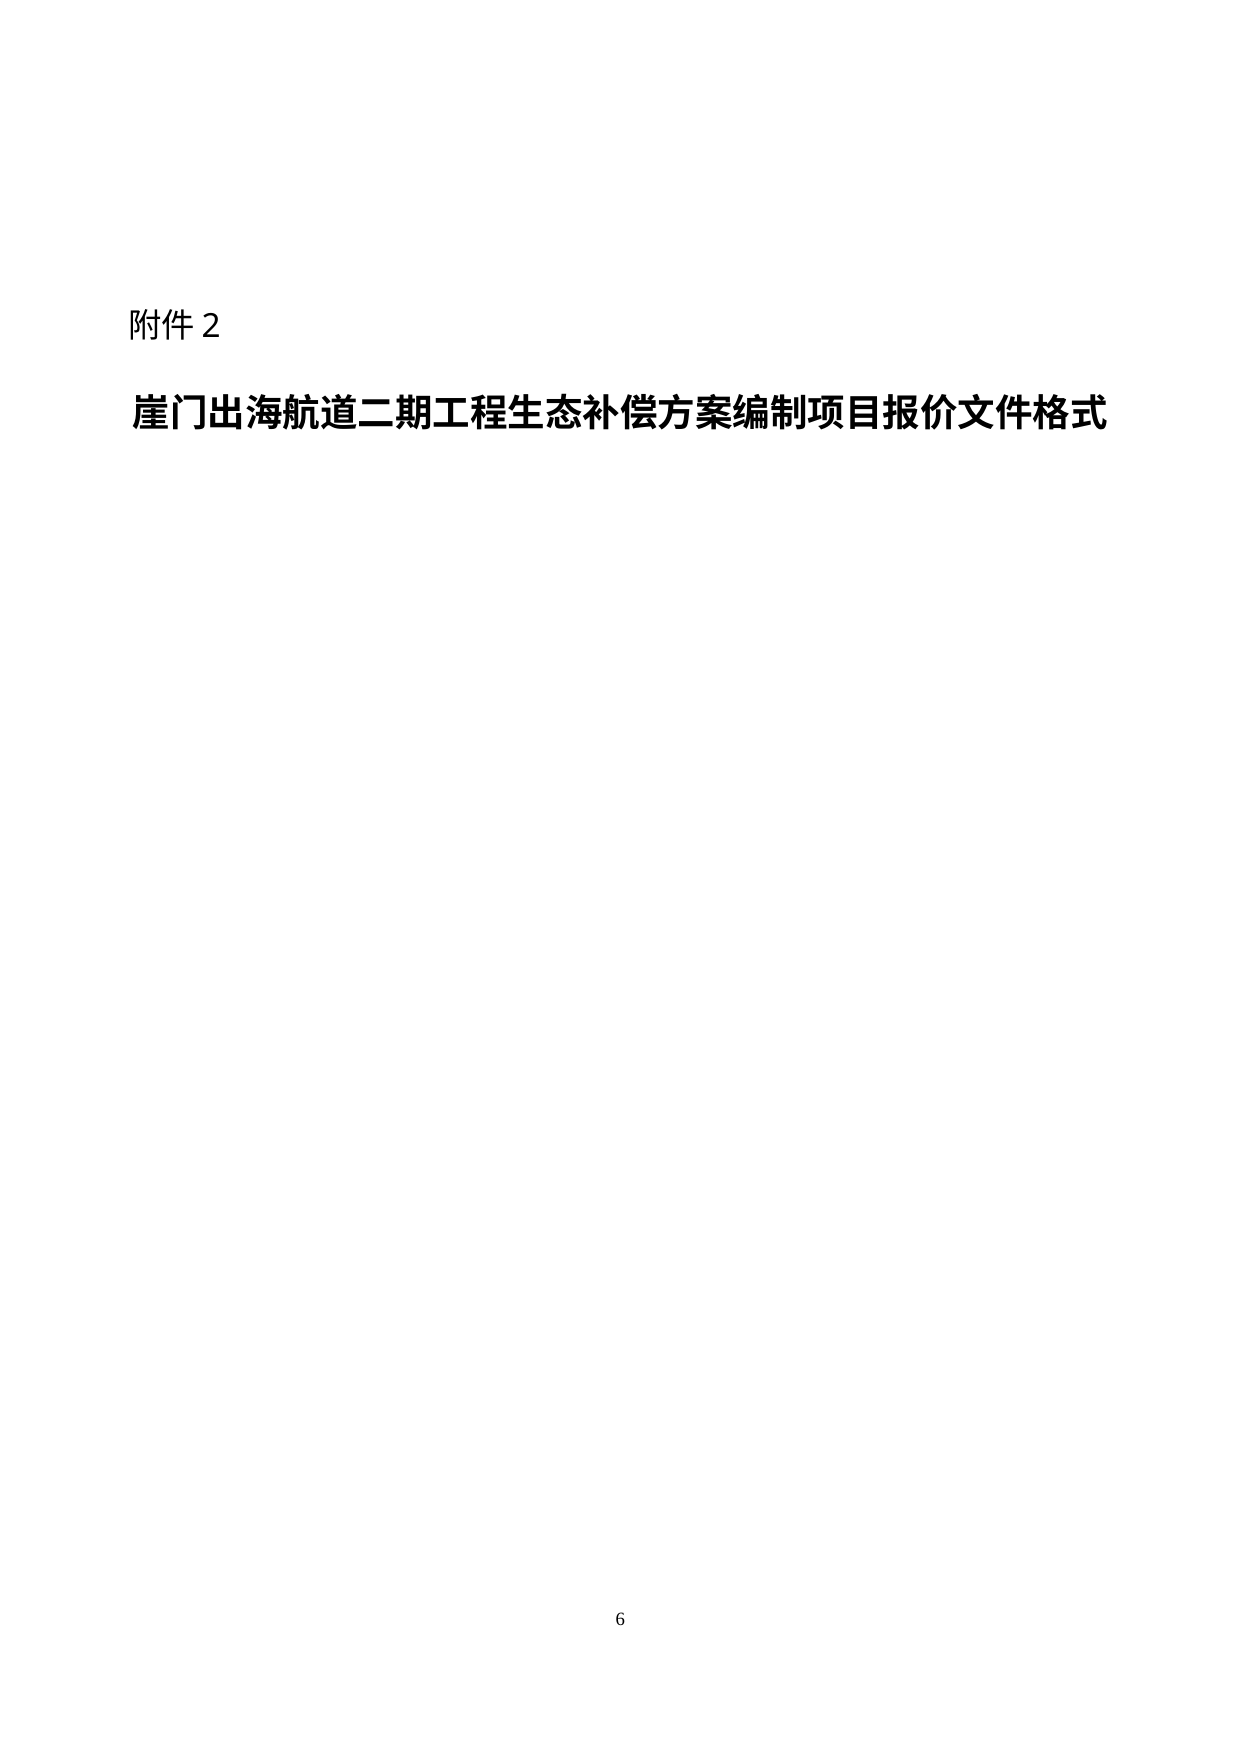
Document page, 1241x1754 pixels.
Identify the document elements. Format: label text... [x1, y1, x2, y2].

subtitle 崖门出海航道二期工程生态补偿方案编制项目报价文件格式 [128, 382, 1112, 437]
text 附件2 [128, 298, 1112, 347]
